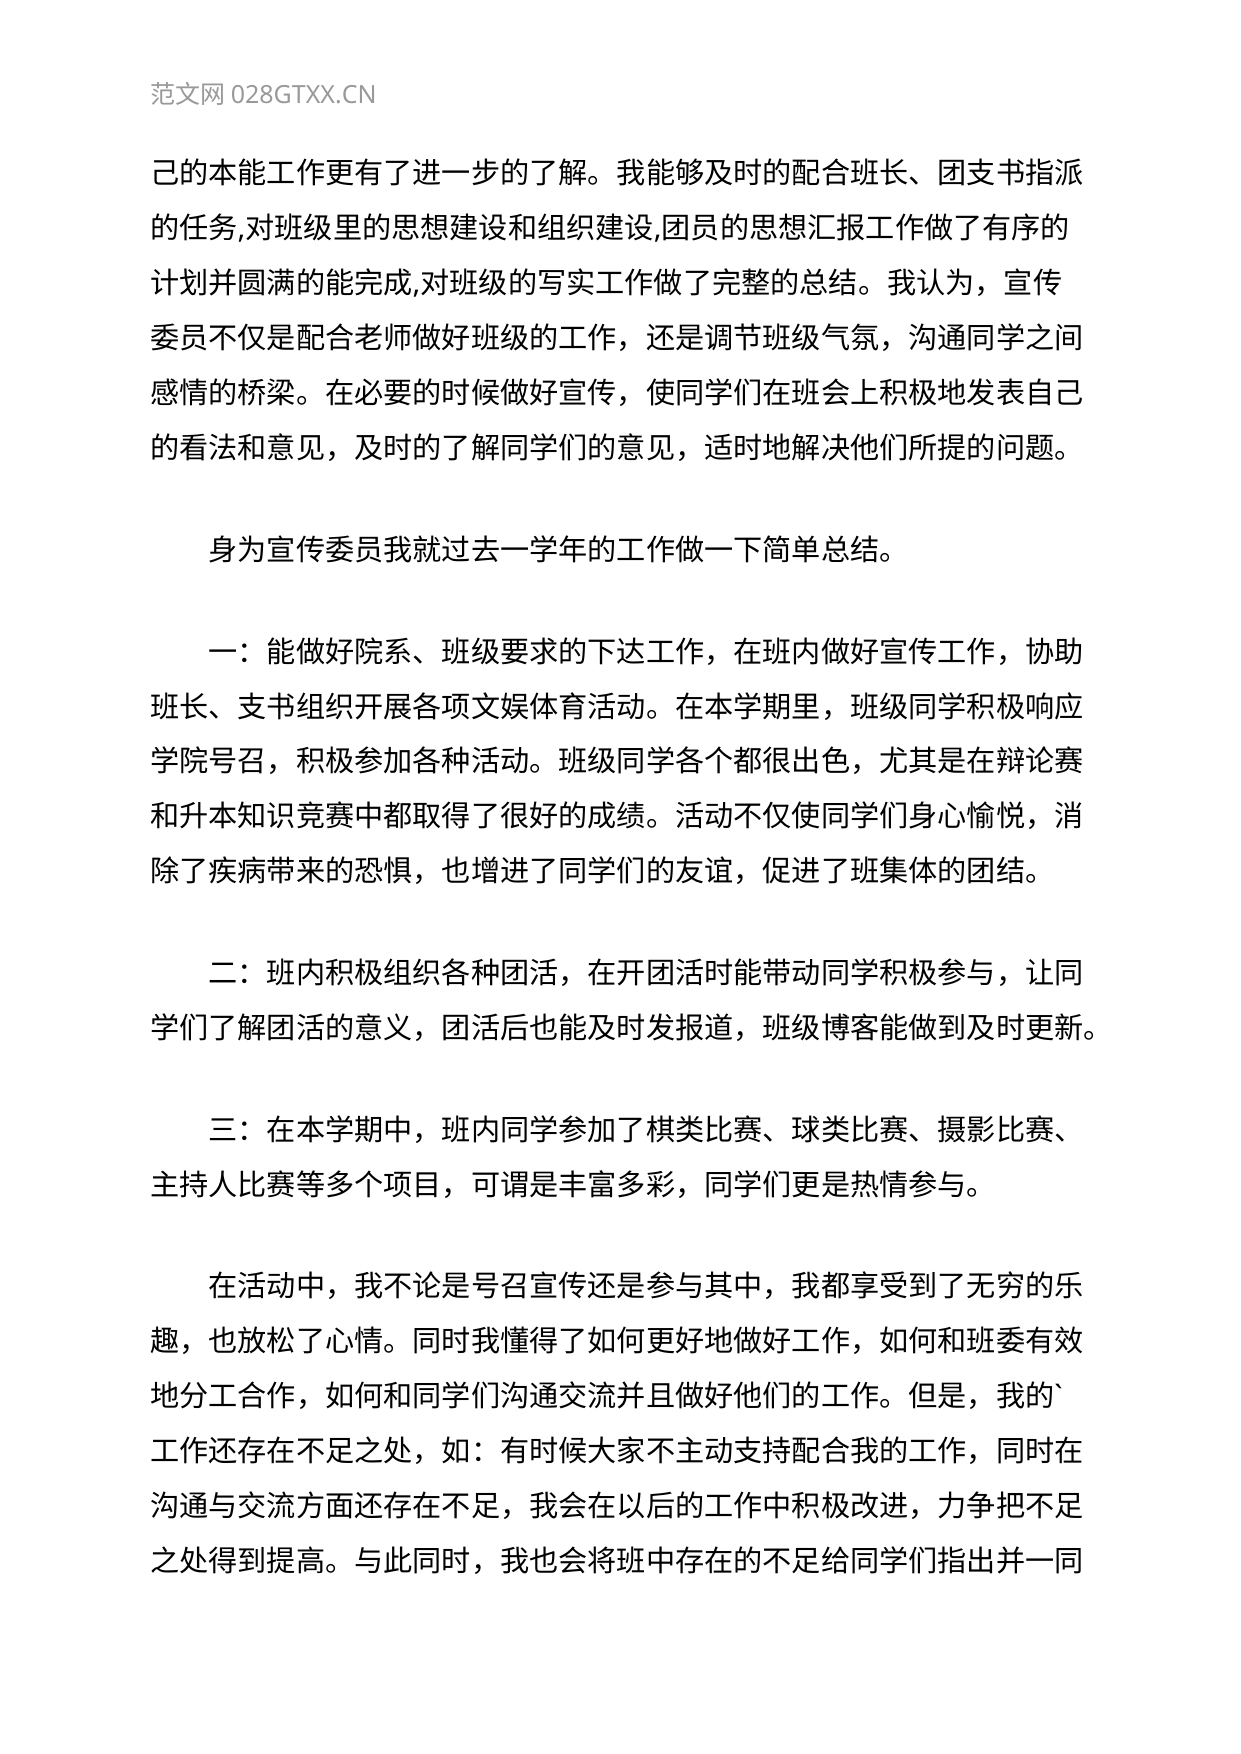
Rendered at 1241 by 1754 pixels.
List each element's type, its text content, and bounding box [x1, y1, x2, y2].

text 身为宣传委员我就过去一学年的工作做一下简单总结。 [150, 526, 1090, 569]
text 三：在本学期中，班内同学参加了棋类比赛、球类比赛、摄影比赛、主持人比赛等多个项目，可谓是丰富多彩，同学们更是热情参与。 [150, 1106, 1090, 1203]
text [150, 1263, 1090, 1580]
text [150, 150, 1090, 467]
text 一：能做好院系、班级要求的下达工作，在班内做好宣传工作，协助班长、支书组织开展各项文娱体育活动。在本学期里，班级同学积极响应学院号召，积极参加各种活动。班级同学各个都很出色，尤其是在辩论赛和升本知识竞赛中都取得了很好的成绩。活动不仅使同学们身心愉悦，消除了疾病带来的恐惧，也增进了同学们的友谊，促进了班集体的团结。 [150, 628, 1090, 890]
text 二：班内积极组织各种团活，在开团活时能带动同学积极参与，让同学们了解团活的意义，团活后也能及时发报道，班级博客能做到及时更新。 [150, 949, 1090, 1047]
